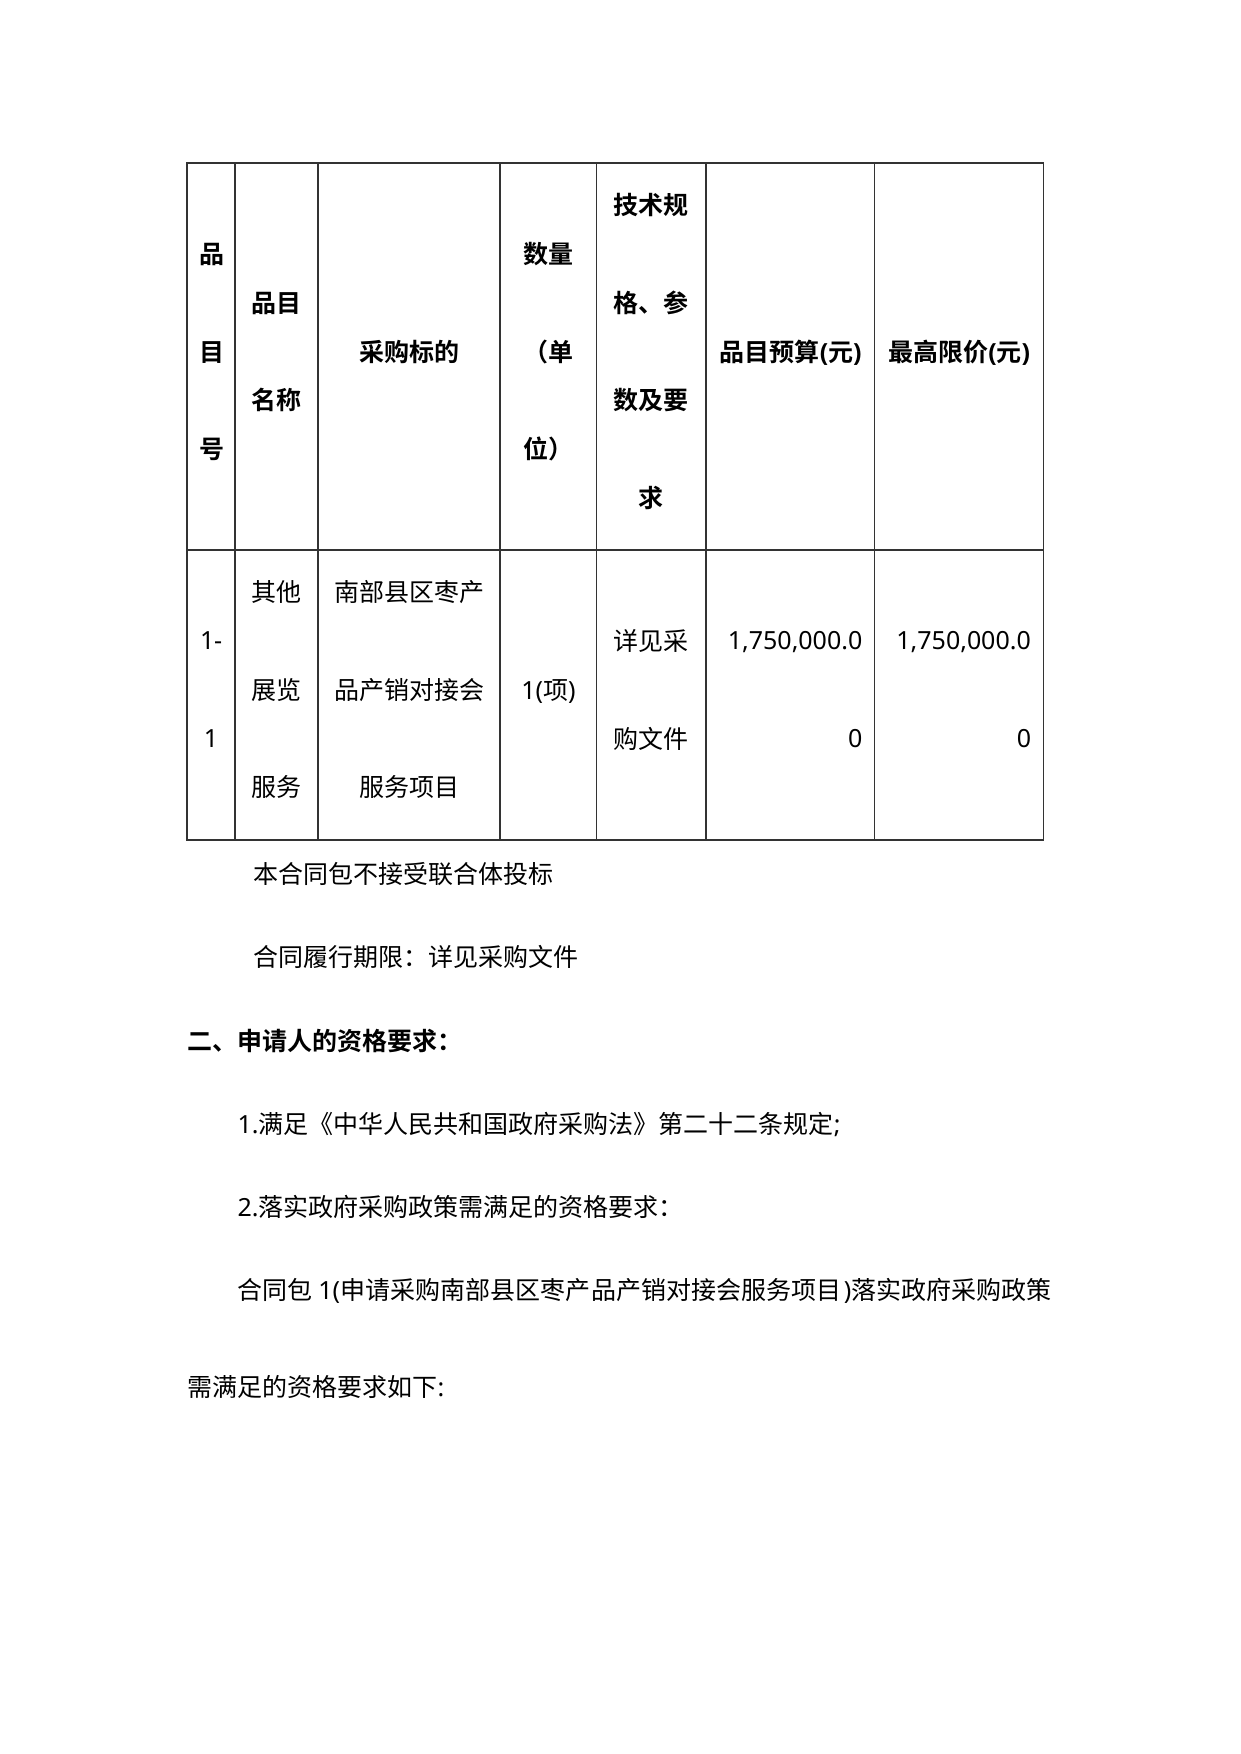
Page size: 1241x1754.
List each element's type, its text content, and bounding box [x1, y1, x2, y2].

text 2.落实政府采购政策需满足的资格要求： [187, 1173, 1053, 1238]
text 本合同包不接受联合体投标 [187, 840, 1053, 905]
table_header 品目预算(元) [707, 164, 874, 549]
table_cell 1-1 [188, 551, 234, 839]
table_header 采购标的 [319, 164, 499, 549]
text 合同包1(申请采购南部县区枣产品产销对接会服务项目)落实政府采购政策需满足的资格要求如下: [187, 1256, 1053, 1418]
table_cell 1(项) [501, 551, 596, 839]
table_cell 南部县区枣产品产销对接会服务项目 [319, 551, 499, 839]
table_header 最高限价(元) [875, 164, 1043, 549]
table_cell 1,750,000.00 [707, 551, 874, 839]
table_cell 1,750,000.00 [875, 551, 1043, 839]
table_header 数量（单位） [501, 164, 596, 549]
table_header 技术规格、参数及要求 [597, 164, 705, 549]
subtitle 二、申请人的资格要求： [187, 1007, 1053, 1072]
text 合同履行期限：详见采购文件 [187, 923, 1053, 988]
table_header 品目号 [188, 164, 234, 549]
table_cell 其他展览服务 [236, 551, 317, 839]
table_cell 详见采购文件 [597, 551, 705, 839]
table_header 品目名称 [236, 164, 317, 549]
text 1.满足《中华人民共和国政府采购法》第二十二条规定; [187, 1090, 1053, 1155]
